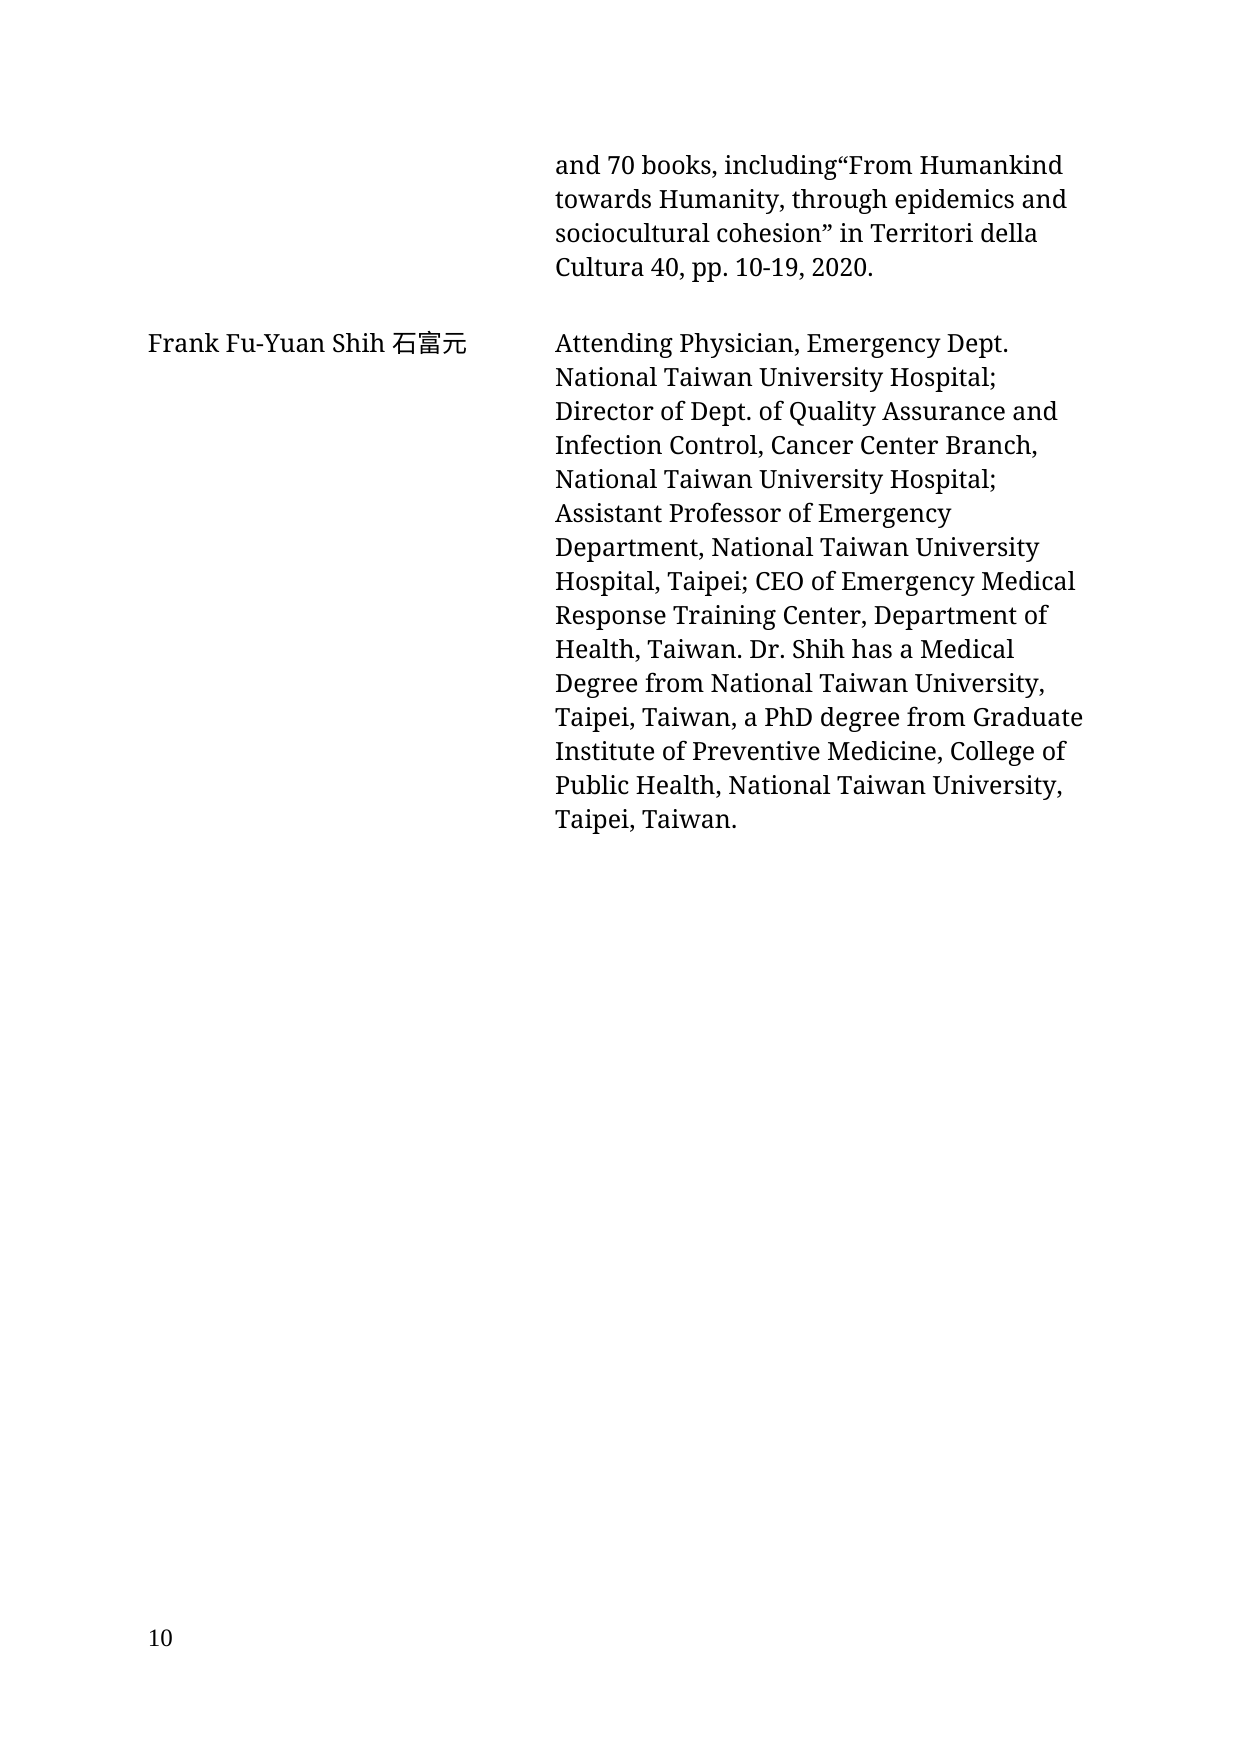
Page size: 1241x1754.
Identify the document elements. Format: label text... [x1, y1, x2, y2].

text Frank Fu-Yuan Shih 石富元 Attending Physician, Emergency Dept. National Taiwan University Hospital; Director of Dept. of Quality Assurance and Infection Control, Cancer Center Branch, National Taiwan University Hospital; Assistant Professor of Emergency Department, National Taiwan University Hospital, Taipei; CEO of Emergency Medical Response Training Center, Department of Health, Taiwan. Dr. Shih has a Medical Degree from National Taiwan University, Taipei, Taiwan, a PhD degree from Graduate Institute of Preventive Medicine, College of Public Health, National Taiwan University, Taipei, Taiwan. [148, 323, 1093, 836]
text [148, 148, 1093, 284]
